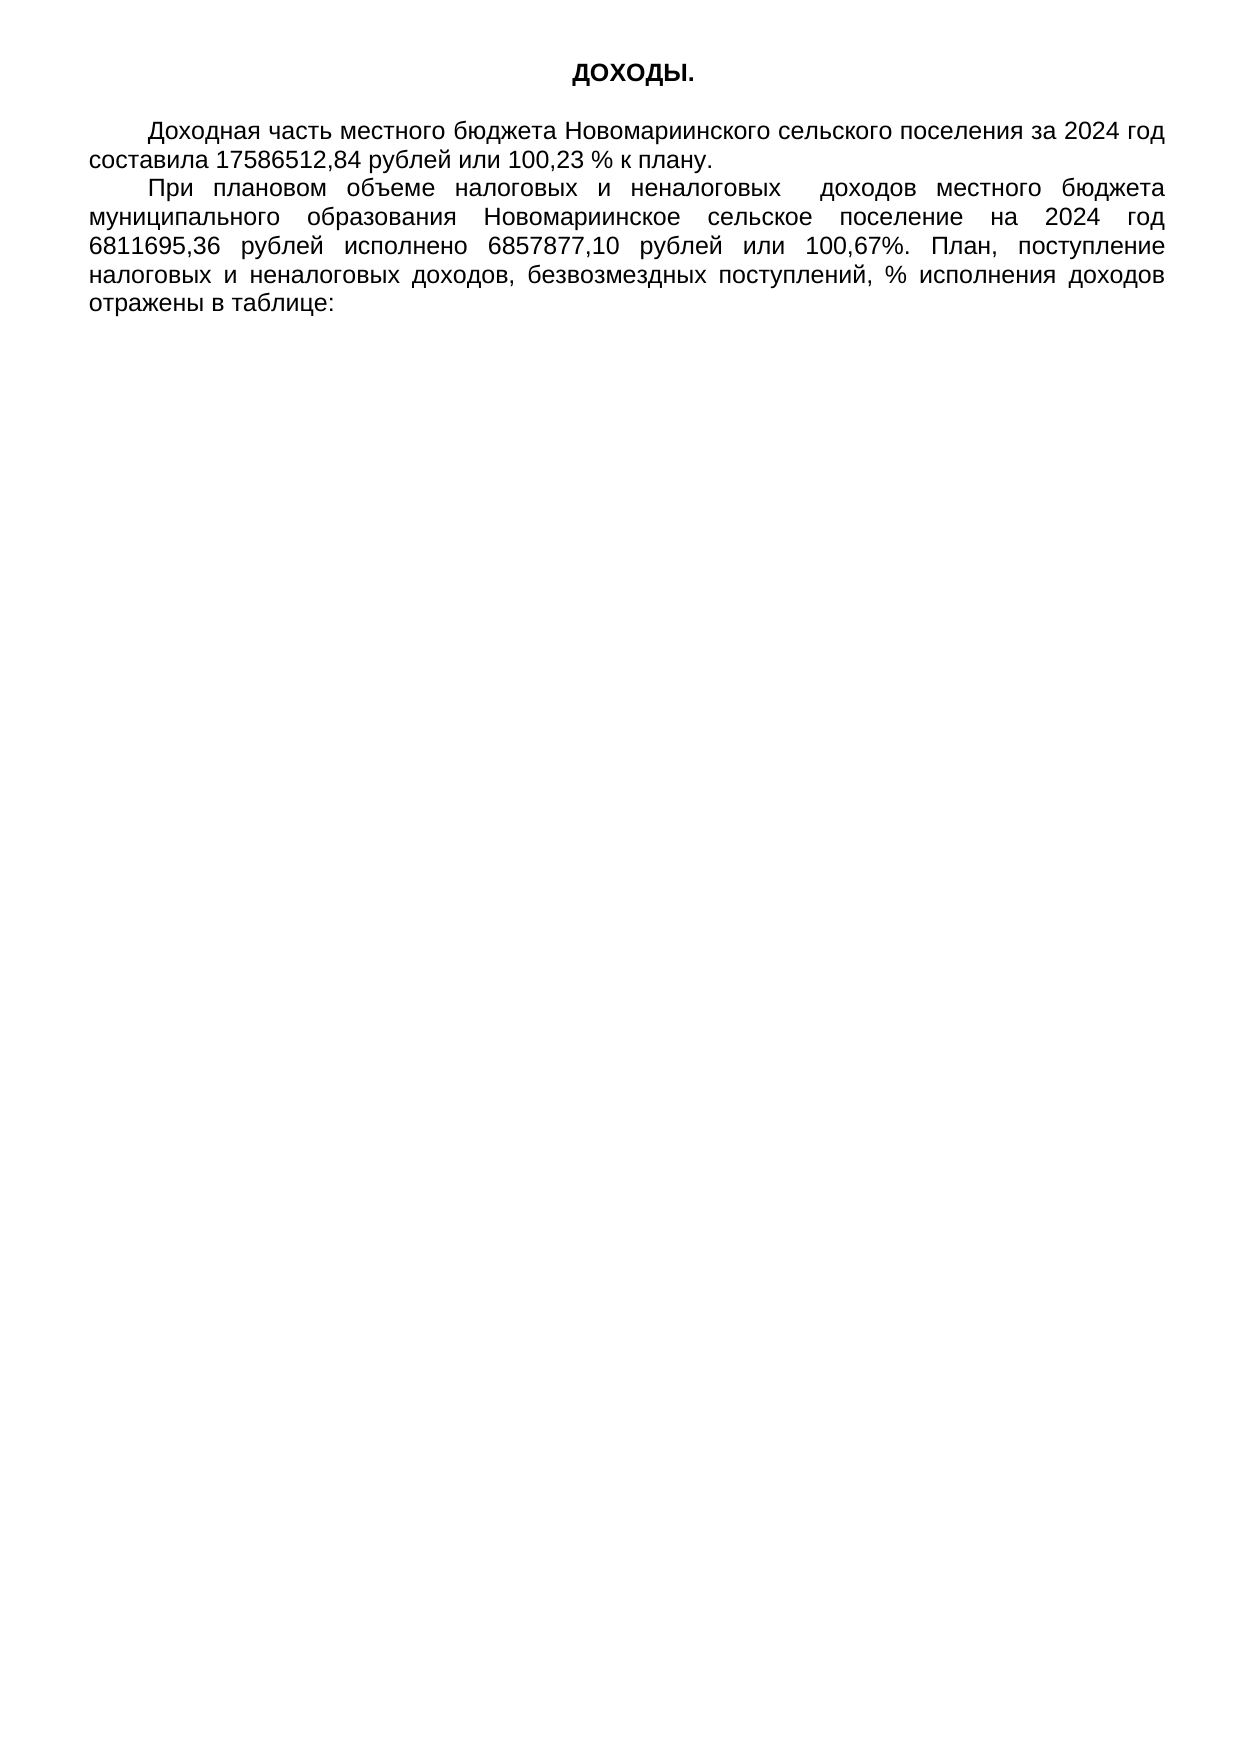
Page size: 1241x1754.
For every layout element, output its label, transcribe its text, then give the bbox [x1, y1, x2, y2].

text Доходная часть местного бюджета Новомариинского сельского поселения за 2024 год составила 17586512,84 рублей или 100,23 % к плану. [89, 116, 1167, 173]
text ДОХОДЫ. [59, 58, 1208, 87]
text При плановом объеме налоговых и неналоговых доходов местного бюджета муниципального образования Новомариинское сельское поселение на 2024 год 6811695,36 рублей исполнено 6857877,10 рублей или 100,67%. План, поступление налоговых и неналоговых доходов, безвозмездных поступлений, % исполнения доходов отражены в таблице: [89, 173, 1167, 317]
